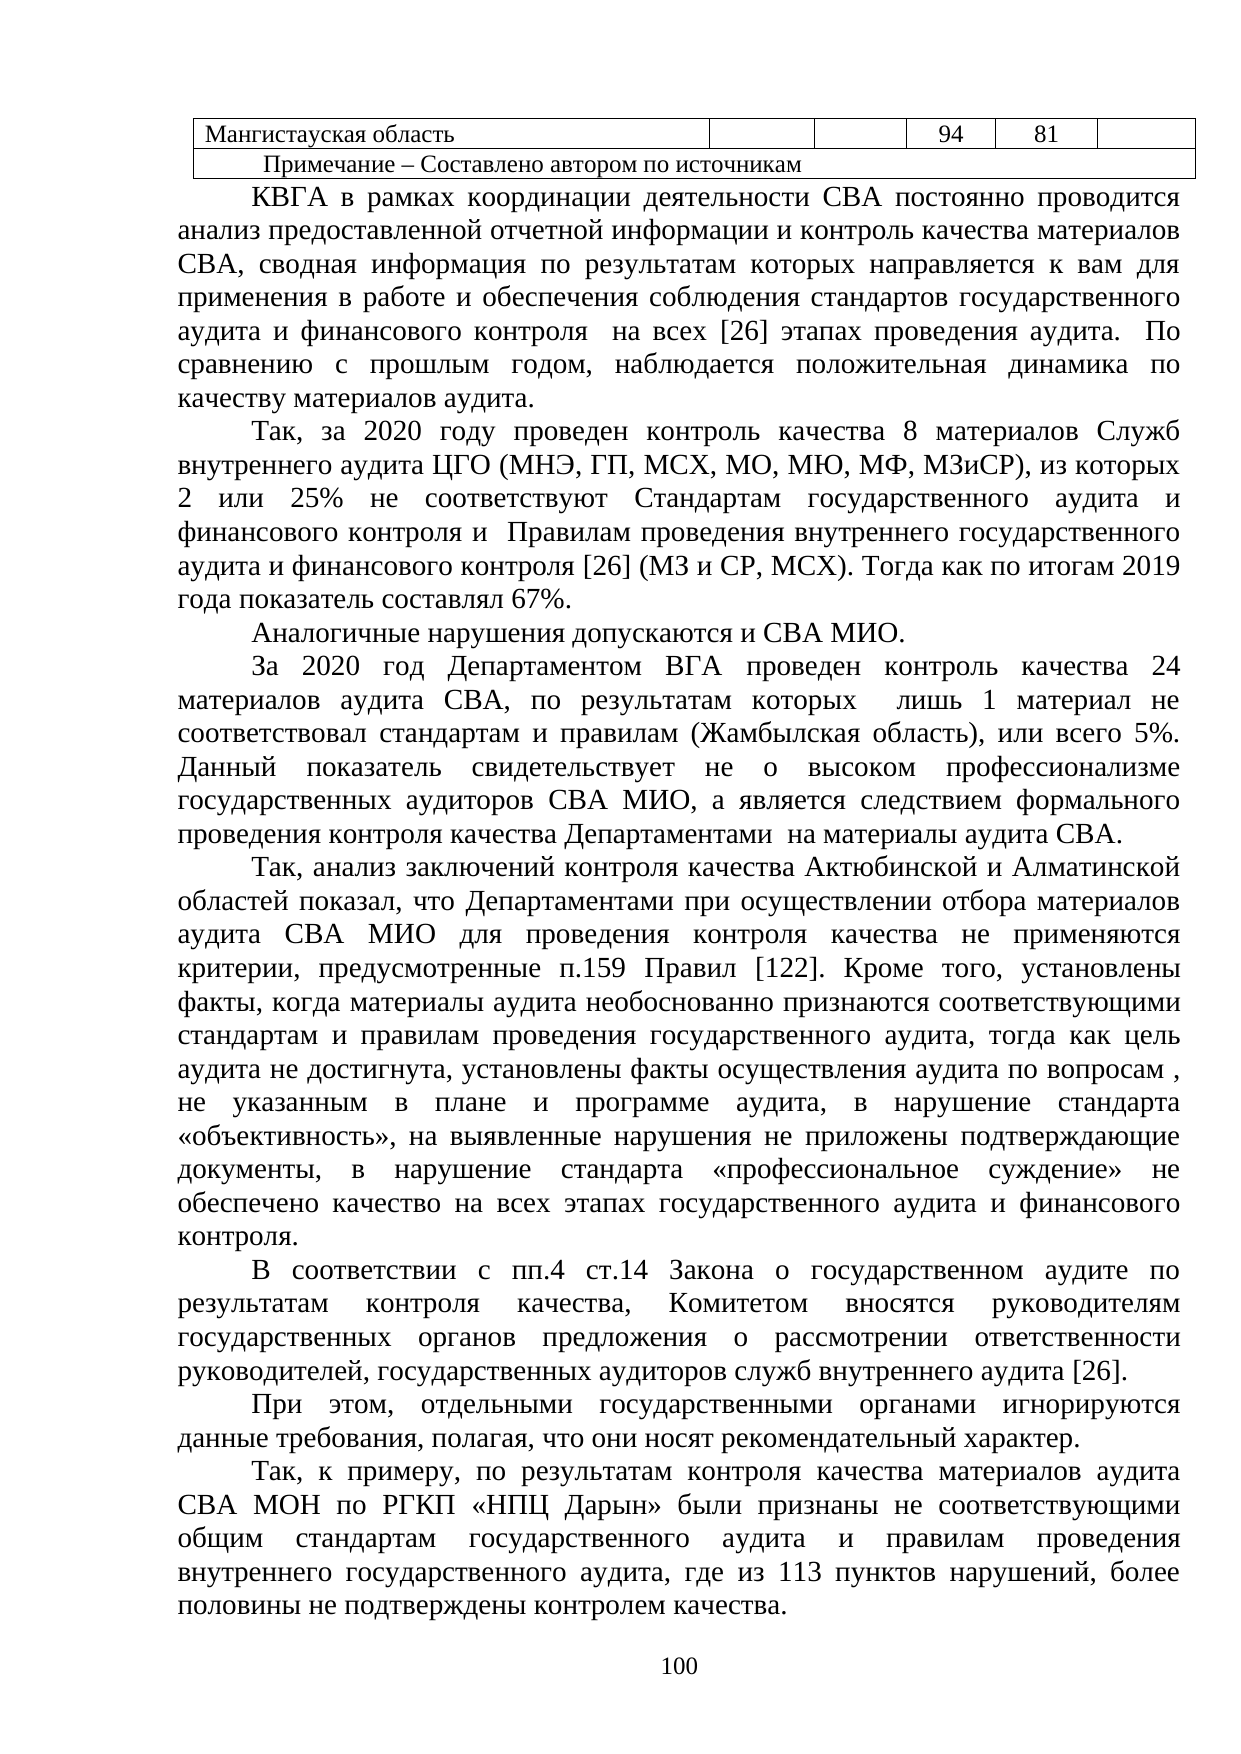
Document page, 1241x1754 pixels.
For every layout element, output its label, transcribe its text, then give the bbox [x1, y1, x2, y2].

text КВГА в рамках координации деятельности СВА постоянно проводится анализ предоставленной отчетной информации и контроль качества материалов СВА, сводная информация по результатам которых направляется к вам для применения в работе и обеспечения соблюдения стандартов государственного аудита и финансового контроля на всех [26] этапах проведения аудита. По сравнению с прошлым годом, наблюдается положительная динамика по качеству материалов аудита. [177, 179, 1181, 413]
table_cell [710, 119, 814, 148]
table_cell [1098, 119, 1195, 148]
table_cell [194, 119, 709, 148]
text Так, за 2020 году проведен контроль качества 8 материалов Служб внутреннего аудита ЦГО (МНЭ, ГП, МСХ, МО, МЮ, МФ, МЗиСР), из которых 2 или 25% не соответствуют Стандартам государственного аудита и финансового контроля и Правилам проведения внутреннего государственного аудита и финансового контроля [26] (МЗ и СР, МСХ). Тогда как по итогам 2019 года показатель составлял 67%. [177, 413, 1181, 615]
text Так, к примеру, по результатам контроля качества материалов аудита СВА МОН по РГКП «НПЦ Дарын» были признаны не соответствующими общим стандартам государственного аудита и правилам проведения внутреннего государственного аудита, где из 113 пунктов нарушений, более половины не подтверждены контролем качества. [177, 1453, 1181, 1621]
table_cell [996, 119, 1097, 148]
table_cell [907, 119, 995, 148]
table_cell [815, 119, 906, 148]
text Аналогичные нарушения допускаются и СВА МИО. [177, 615, 1181, 648]
text Так, анализ заключений контроля качества Актюбинской и Алматинской областей показал, что Департаментами при осуществлении отбора материалов аудита СВА МИО для проведения контроля качества не применяются критерии, предусмотренные п.159 Правил [122]. Кроме того, установлены факты, когда материалы аудита необоснованно признаются соответствующими стандартам и правилам проведения государственного аудита, тогда как цель аудита не достигнута, установлены факты осуществления аудита по вопросам , не указанным в плане и программе аудита, в нарушение стандарта «объективность», на выявленные нарушения не приложены подтверждающие документы, в нарушение стандарта «профессиональное суждение» не обеспечено качество на всех этапах государственного аудита и финансового контроля. [177, 849, 1181, 1252]
text За 2020 год Департаментом ВГА проведен контроль качества 24 материалов аудита СВА, по результатам которых лишь 1 материал не соответствовал стандартам и правилам (Жамбылская область), или всего 5%. Данный показатель свидетельствует не о высоком профессионализме государственных аудиторов СВА МИО, а является следствием формального проведения контроля качества Департаментами на материалы аудита СВА. [177, 648, 1181, 849]
text В соответствии с пп.4 ст.14 Закона о государственном аудите по результатам контроля качества, Комитетом вносятся руководителям государственных органов предложения о рассмотрении ответственности руководителей, государственных аудиторов служб внутреннего аудита [26]. [177, 1252, 1181, 1386]
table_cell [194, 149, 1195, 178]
text При этом, отдельными государственными органами игнорируются данные требования, полагая, что они носят рекомендательный характер. [177, 1386, 1181, 1453]
